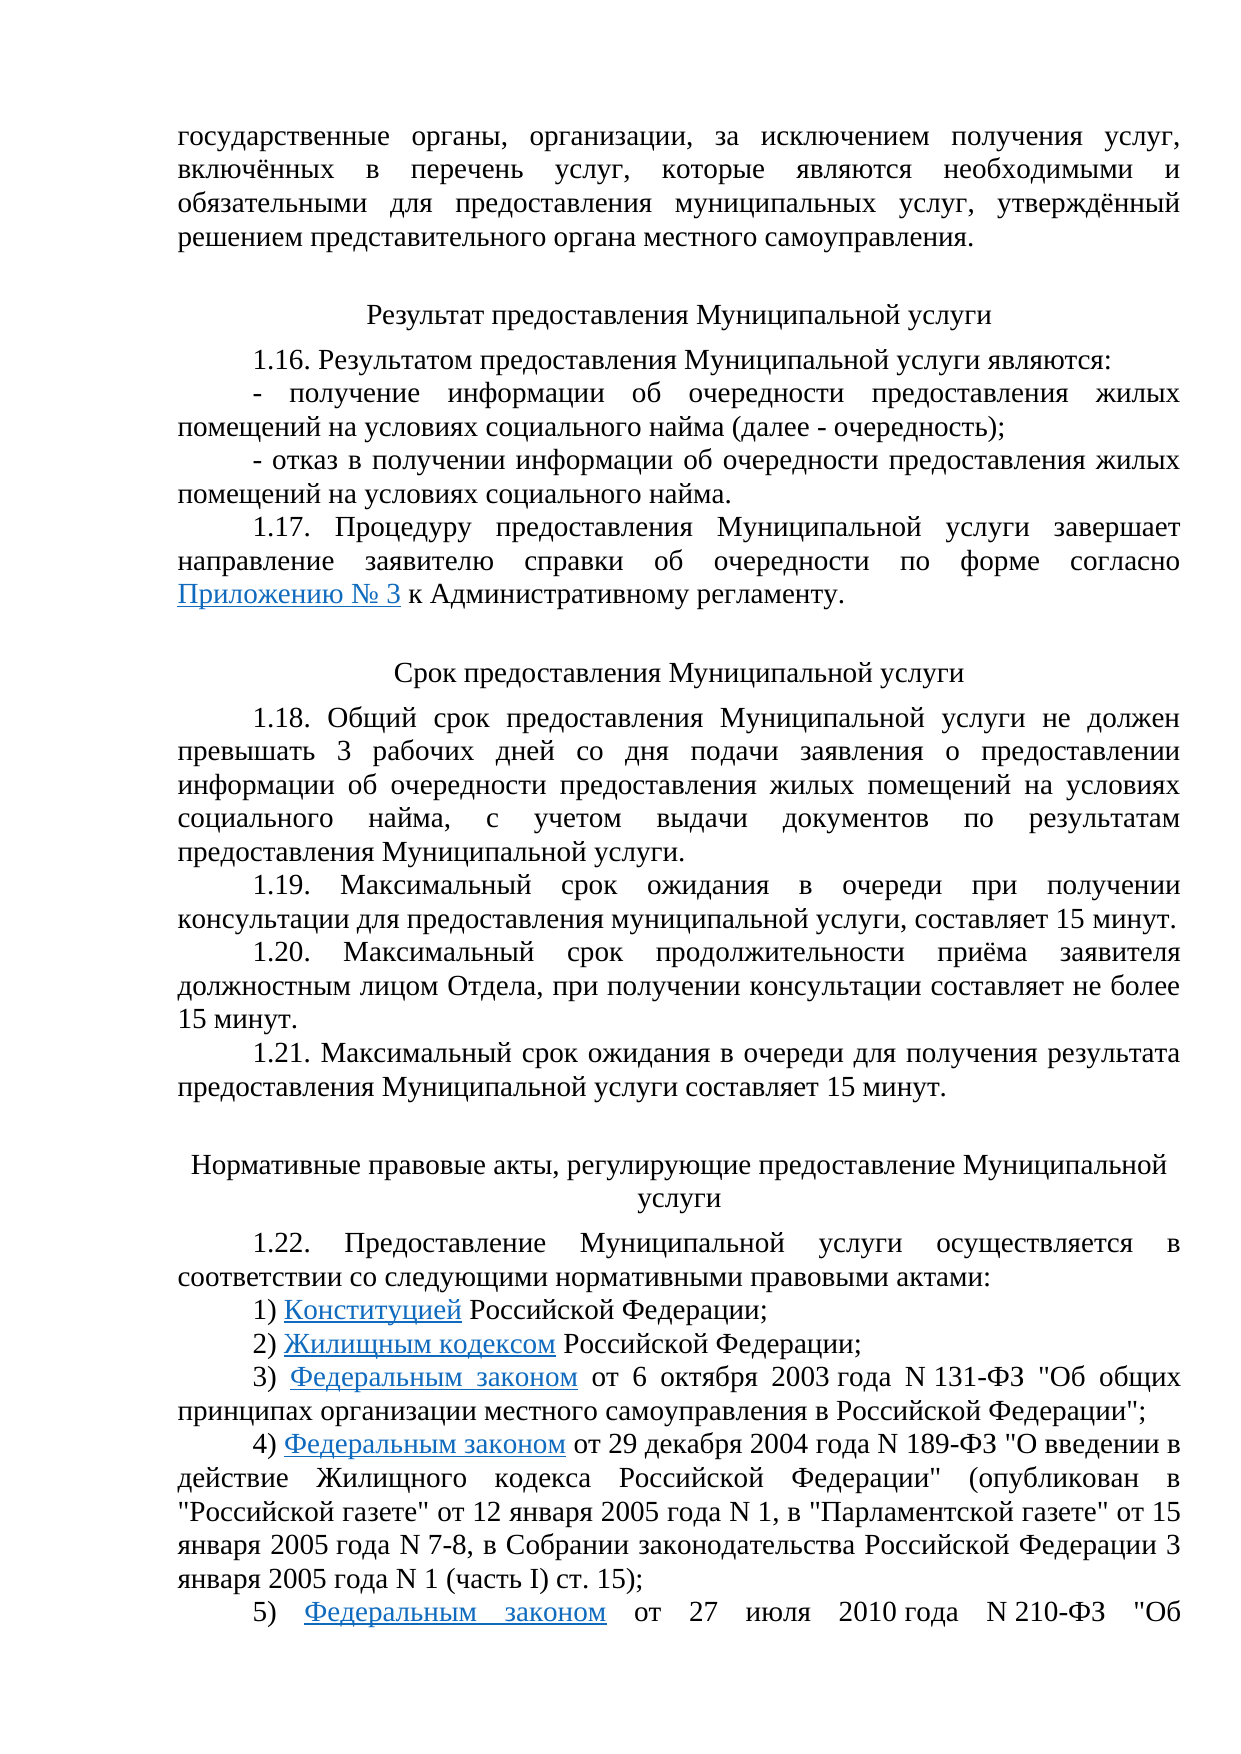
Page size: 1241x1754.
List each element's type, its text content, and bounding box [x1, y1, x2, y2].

text Срок предоставления Муниципальной услуги [177, 655, 1181, 688]
text 1.19. Максимальный срок ожидания в очереди при получении консультации для предоставления муниципальной услуги, составляет 15 минут. [177, 867, 1181, 934]
text 1.18. Общий срок предоставления Муниципальной услуги не должен превышать 3 рабочих дней со дня подачи заявления о предоставлении информации об очередности предоставления жилых помещений на условиях социального найма, с учетом выдачи документов по результатам предоставления Муниципальной услуги. [177, 700, 1181, 867]
text 4) Федеральным законом от 29 декабря 2004 года N 189-ФЗ "О введении в действие Жилищного кодекса Российской Федерации" (опубликован в "Российской газете" от 12 января 2005 года N 1, в "Парламентской газете" от 15 января 2005 года N 7-8, в Собрании законодательства Российской Федерации 3 января 2005 года N 1 (часть I) ст. 15); [177, 1427, 1181, 1594]
text - получение информации об очередности предоставления жилых помещений на условиях социального найма (далее - очередность); [177, 375, 1181, 442]
text 1.16. Результатом предоставления Муниципальной услуги являются: [177, 342, 1181, 375]
text - отказ в получении информации об очередности предоставления жилых помещений на условиях социального найма. [177, 442, 1181, 509]
text 1) Конституцией Российской Федерации; [177, 1292, 1181, 1326]
text Нормативные правовые акты, регулирующие предоставление Муниципальной услуги [177, 1147, 1181, 1214]
text 1.20. Максимальный срок продолжительности приёма заявителя должностным лицом Отдела, при получении консультации составляет не более 15 минут. [177, 934, 1181, 1035]
text 3) Федеральным законом от 6 октября 2003 года N 131-ФЗ "Об общих принципах организации местного самоуправления в Российской Федерации"; [177, 1359, 1181, 1427]
text 1.22. Предоставление Муниципальной услуги осуществляется в соответствии со следующими нормативными правовыми актами: [177, 1225, 1181, 1292]
text Результат предоставления Муниципальной услуги [177, 297, 1181, 331]
text 1.17. Процедуру предоставления Муниципальной услуги завершает направление заявителю справки об очередности по форме согласно Приложению № 3 к Административному регламенту. [177, 509, 1181, 610]
text 2) Жилищным кодексом Российской Федерации; [177, 1326, 1181, 1359]
text 1.21. Максимальный срок ожидания в очереди для получения результата предоставления Муниципальной услуги составляет 15 минут. [177, 1035, 1181, 1102]
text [177, 1594, 1181, 1628]
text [177, 118, 1181, 252]
